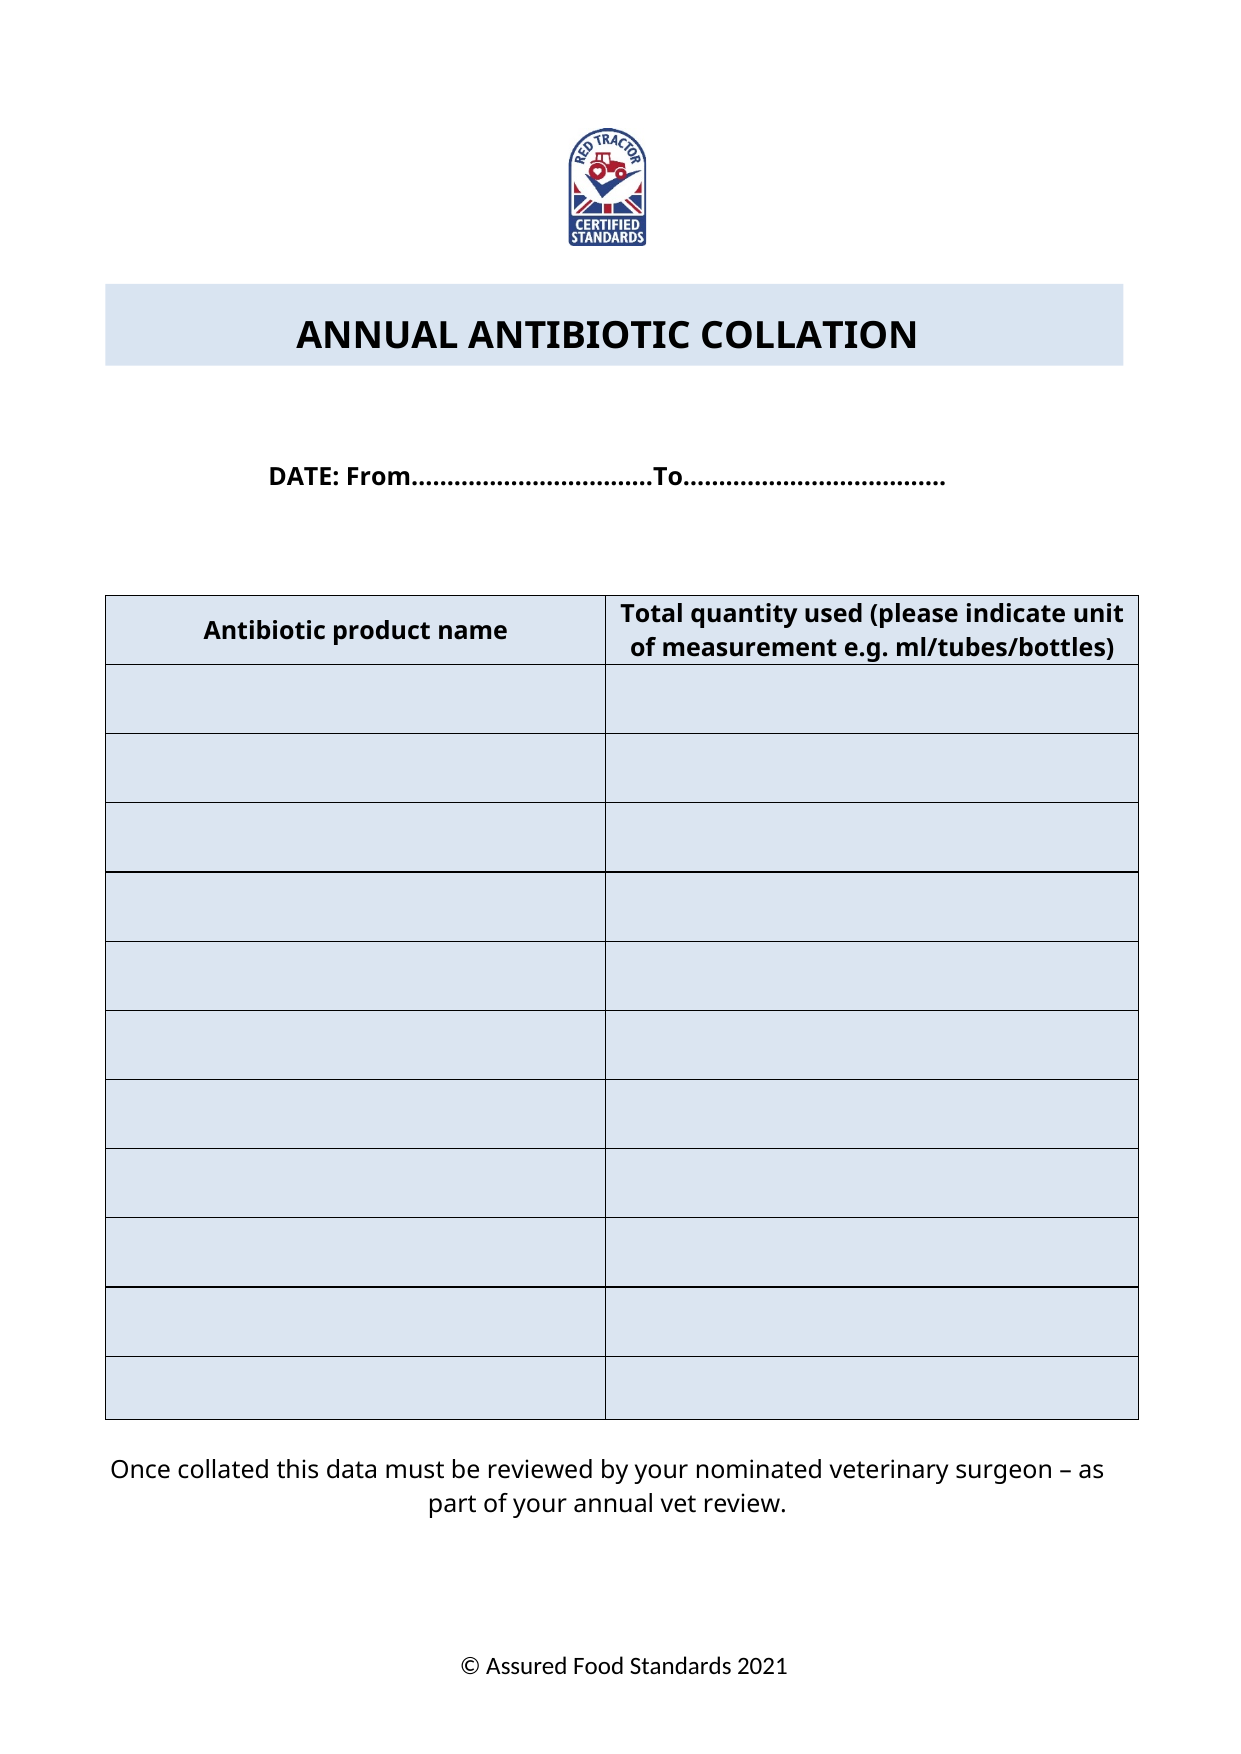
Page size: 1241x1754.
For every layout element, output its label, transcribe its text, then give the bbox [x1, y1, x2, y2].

table_cell [106, 1288, 605, 1356]
table_cell [606, 734, 1138, 802]
table_cell [606, 1011, 1138, 1079]
table_cell [606, 803, 1138, 871]
table_cell [606, 1080, 1138, 1148]
picture [568, 128, 647, 246]
table_cell [606, 665, 1138, 733]
text Once collated this data must be reviewed by your nominated veterinary surgeon – as part of your annual vet review. [105, 1451, 1110, 1519]
text ANNUAL ANTIBIOTIC COLLATION [105, 308, 1110, 359]
table_cell [106, 873, 605, 941]
text DATE: From………………….…………To………………………………. [105, 458, 1110, 493]
table_cell [106, 734, 605, 802]
table_header Total quantity used (please indicate unit of measurement e.g. ml/tubes/bottles) [606, 596, 1138, 664]
table_cell [606, 1149, 1138, 1217]
table_cell [106, 1011, 605, 1079]
table_cell [106, 942, 605, 1010]
table_cell [606, 1357, 1138, 1419]
table_cell [106, 665, 605, 733]
table_header Antibiotic product name [106, 596, 605, 664]
table_cell [106, 1080, 605, 1148]
table_cell [606, 942, 1138, 1010]
table_cell [106, 1218, 605, 1286]
table_cell [606, 1288, 1138, 1356]
table_cell [606, 873, 1138, 941]
table_cell [106, 1149, 605, 1217]
table_cell [606, 1218, 1138, 1286]
table_cell [106, 1357, 605, 1419]
table_cell [106, 803, 605, 871]
